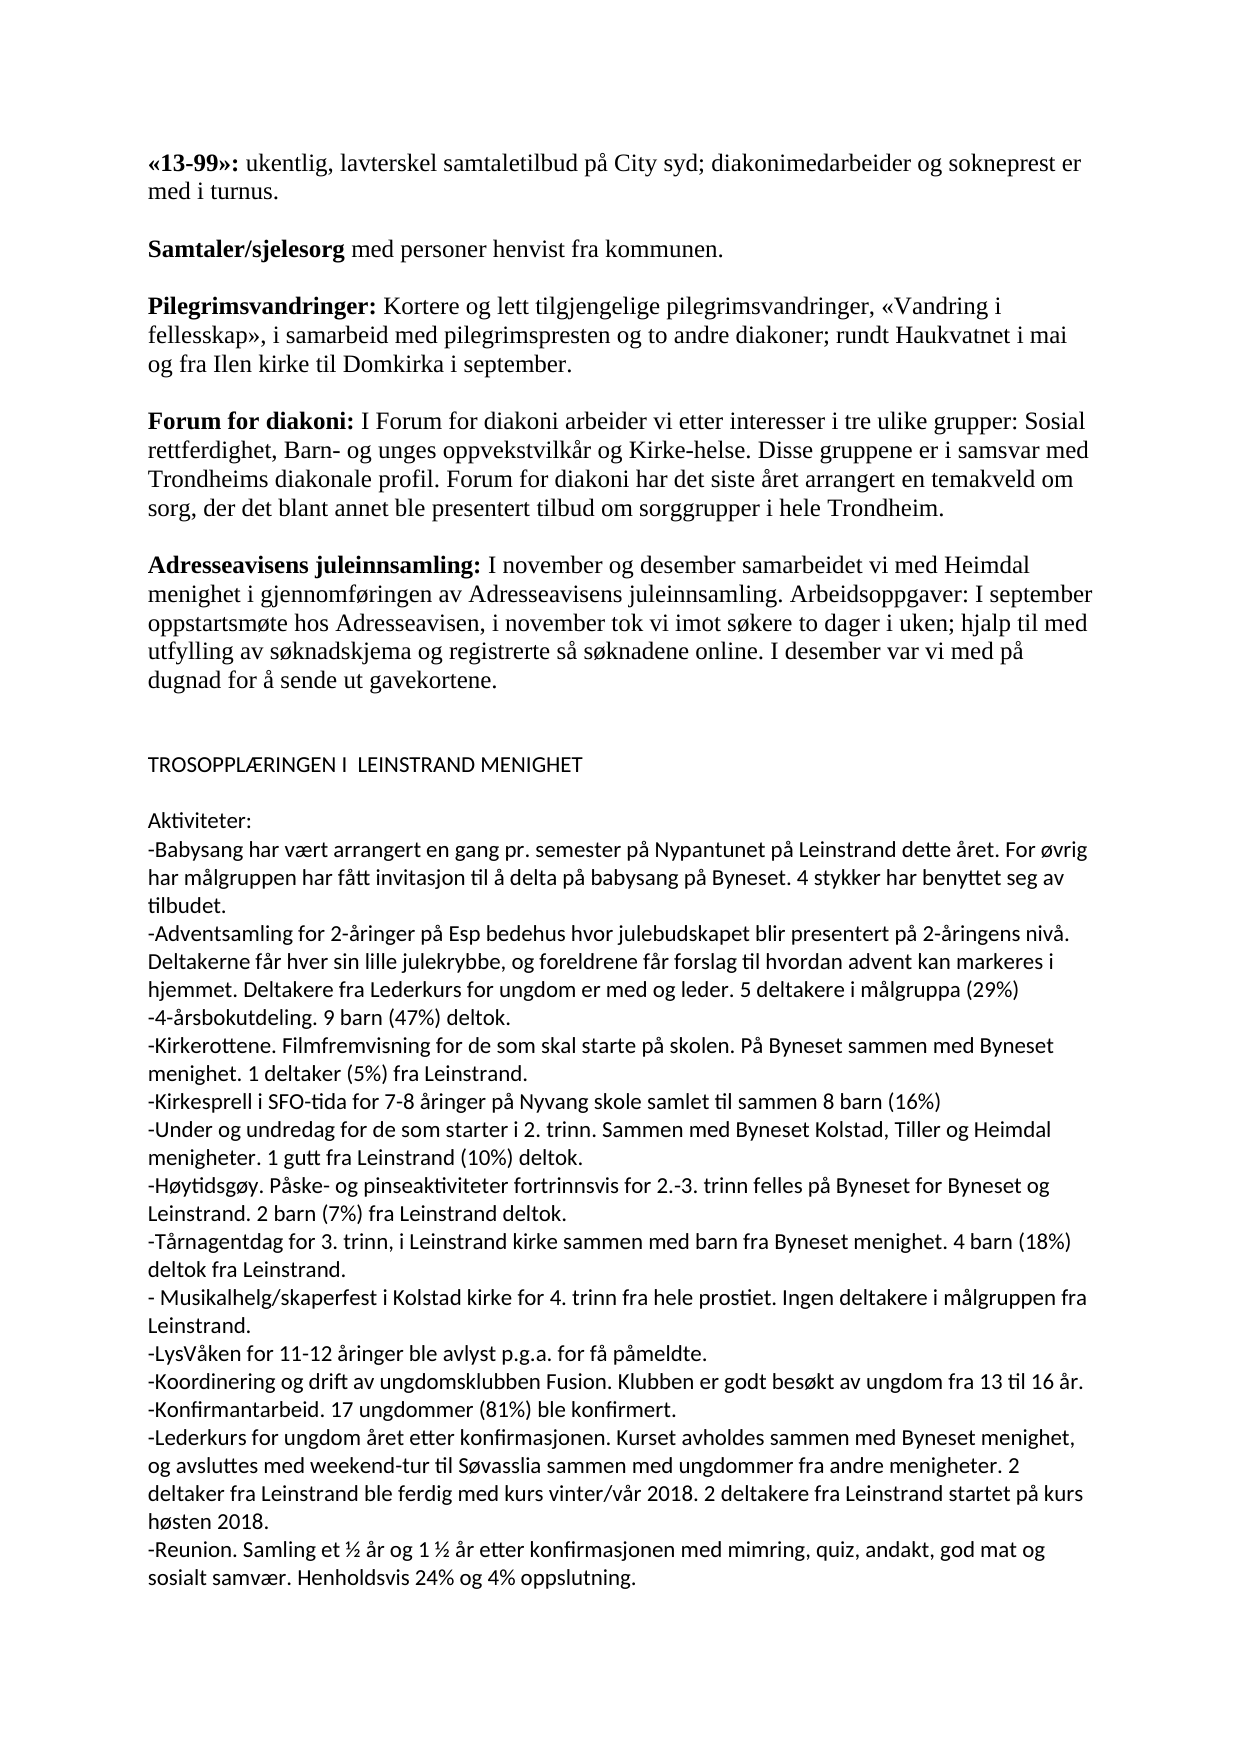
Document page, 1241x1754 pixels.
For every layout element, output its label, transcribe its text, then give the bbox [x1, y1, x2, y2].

text -Under og undredag for de som starter i 2. trinn. Sammen med Byneset Kolstad, Tiller og Heimdal menigheter. 1 gutt fra Leinstrand (10%) deltok. [148, 1115, 1093, 1171]
text -Adventsamling for 2-åringer på Esp bedehus hvor julebudskapet blir presentert på 2-åringens nivå. Deltakerne får hver sin lille julekrybbe, og foreldrene får forslag til hvordan advent kan markeres i hjemmet. Deltakere fra Lederkurs for ungdom er med og leder. 5 deltakere i målgruppa (29%) [148, 919, 1093, 1003]
text Pilegrimsvandringer: Kortere og lett tilgjengelige pilegrimsvandringer, «Vandring i fellesskap», i samarbeid med pilegrimspresten og to andre diakoner; rundt Haukvatnet i mai og fra Ilen kirke til Domkirka i september. [148, 291, 1093, 378]
text -Kirkesprell i SFO-tida for 7-8 åringer på Nyvang skole samlet til sammen 8 barn (16%) [148, 1087, 1093, 1115]
text -Koordinering og drift av ungdomsklubben Fusion. Klubben er godt besøkt av ungdom fra 13 til 16 år. [148, 1367, 1093, 1395]
text - Musikalhelg/skaperfest i Kolstad kirke for 4. trinn fra hele prostiet. Ingen deltakere i målgruppen fra Leinstrand. [148, 1283, 1093, 1339]
text «13-99»: ukentlig, lavterskel samtaletilbud på City syd; diakonimedarbeider og sokneprest er med i turnus. [148, 148, 1093, 205]
text -Høytidsgøy. Påske- og pinseaktiviteter fortrinnsvis for 2.-3. trinn felles på Byneset for Byneset og Leinstrand. 2 barn (7%) fra Leinstrand deltok. [148, 1171, 1093, 1227]
text Forum for diakoni: I Forum for diakoni arbeider vi etter interesser i tre ulike grupper: Sosial rettferdighet, Barn- og unges oppvekstvilkår og Kirke-helse. Disse gruppene er i samsvar med Trondheims diakonale profil. Forum for diakoni har det siste året arrangert en temakveld om sorg, der det blant annet ble presentert tilbud om sorggrupper i hele Trondheim. [148, 406, 1093, 521]
text -Konfirmantarbeid. 17 ungdommer (81%) ble konfirmert. [148, 1395, 1093, 1423]
text -Kirkerottene. Filmfremvisning for de som skal starte på skolen. På Byneset sammen med Byneset menighet. 1 deltaker (5%) fra Leinstrand. [148, 1031, 1093, 1087]
text -Tårnagentdag for 3. trinn, i Leinstrand kirke sammen med barn fra Byneset menighet. 4 barn (18%) deltok fra Leinstrand. [148, 1227, 1093, 1283]
text Samtaler/sjelesorg med personer henvist fra kommunen. [148, 234, 1093, 263]
text -LysVåken for 11-12 åringer ble avlyst p.g.a. for få påmeldte. [148, 1339, 1093, 1367]
text -4-årsbokutdeling. 9 barn (47%) deltok. [148, 1003, 1093, 1031]
text Aktiviteter: [148, 807, 1093, 835]
text -Babysang har vært arrangert en gang pr. semester på Nypantunet på Leinstrand dette året. For øvrig har målgruppen har fått invitasjon til å delta på babysang på Byneset. 4 stykker har benyttet seg av tilbudet. [148, 835, 1093, 919]
text TROSOPPLÆRINGEN I LEINSTRAND MENIGHET [148, 751, 1093, 779]
text Adresseavisens juleinnsamling: I november og desember samarbeidet vi med Heimdal menighet i gjennomføringen av Adresseavisens juleinnsamling. Arbeidsoppgaver: I september oppstartsmøte hos Adresseavisen, i november tok vi imot søkere to dager i uken; hjalp til med utfylling av søknadskjema og registrerte så søknadene online. I desember var vi med på dugnad for å sende ut gavekortene. [148, 550, 1093, 694]
text -Reunion. Samling et ½ år og 1 ½ år etter konfirmasjonen med mimring, quiz, andakt, god mat og sosialt samvær. Henholdsvis 24% og 4% oppslutning. [148, 1535, 1093, 1591]
text -Lederkurs for ungdom året etter konfirmasjonen. Kurset avholdes sammen med Byneset menighet, og avsluttes med weekend-tur til Søvasslia sammen med ungdommer fra andre menigheter. 2 deltaker fra Leinstrand ble ferdig med kurs vinter/vår 2018. 2 deltakere fra Leinstrand startet på kurs høsten 2018. [148, 1423, 1093, 1535]
